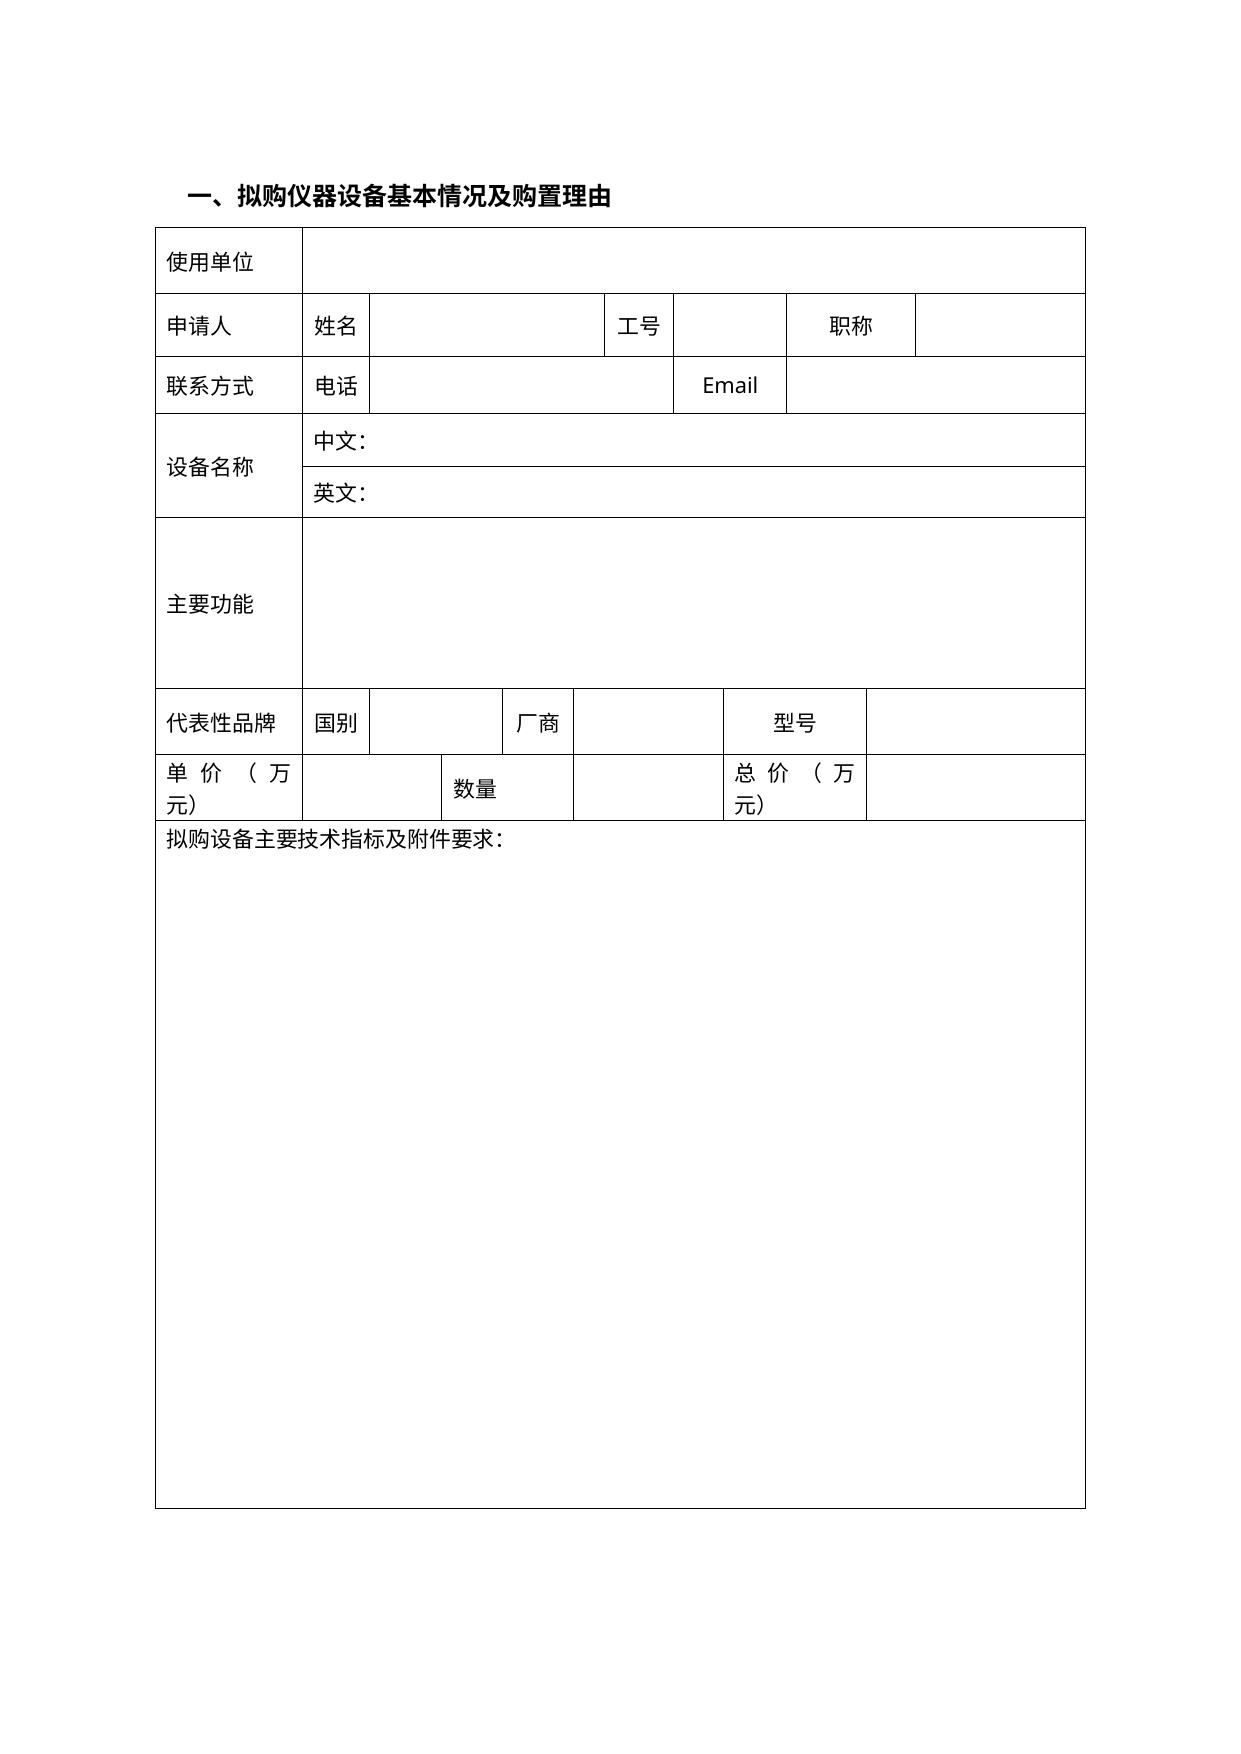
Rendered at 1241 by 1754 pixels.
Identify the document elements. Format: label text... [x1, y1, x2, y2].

table_cell [916, 294, 1085, 356]
table_cell 申请人 [156, 294, 302, 356]
table_cell [574, 755, 723, 820]
table_cell 联系方式 [156, 357, 302, 413]
table_cell 姓名 [303, 294, 369, 356]
table_cell 代表性品牌 [156, 689, 302, 754]
table_cell 电话 [303, 357, 369, 413]
table_cell [370, 689, 502, 754]
table_cell [303, 755, 441, 820]
table_cell 英文： [303, 467, 1085, 517]
table_cell 总价（万元） [724, 755, 866, 820]
text 一、拟购仪器设备基本情况及购置理由 [187, 162, 1053, 227]
table_cell [674, 294, 786, 356]
table_cell [867, 689, 1085, 754]
table_header 使用单位 [156, 228, 302, 293]
table_cell 厂商 [503, 689, 573, 754]
table_cell [867, 755, 1085, 820]
table_cell [787, 357, 1085, 413]
table_cell 型号 [724, 689, 866, 754]
table_cell 设备名称 [156, 414, 302, 517]
table_cell [303, 518, 1085, 688]
table_cell 主要功能 [156, 518, 302, 688]
table_cell 国别 [303, 689, 369, 754]
table_cell 拟购设备主要技术指标及附件要求： [156, 821, 1085, 1507]
table_cell 中文： [303, 414, 1085, 466]
table_cell [370, 294, 604, 356]
table_header [303, 228, 1085, 293]
table_cell Email [674, 357, 786, 413]
table_cell 数量 [442, 755, 573, 820]
table_cell 职称 [787, 294, 915, 356]
table_cell 工号 [605, 294, 673, 356]
table_cell [370, 357, 673, 413]
table_cell 单价（万元） [156, 755, 302, 820]
table_cell [574, 689, 723, 754]
